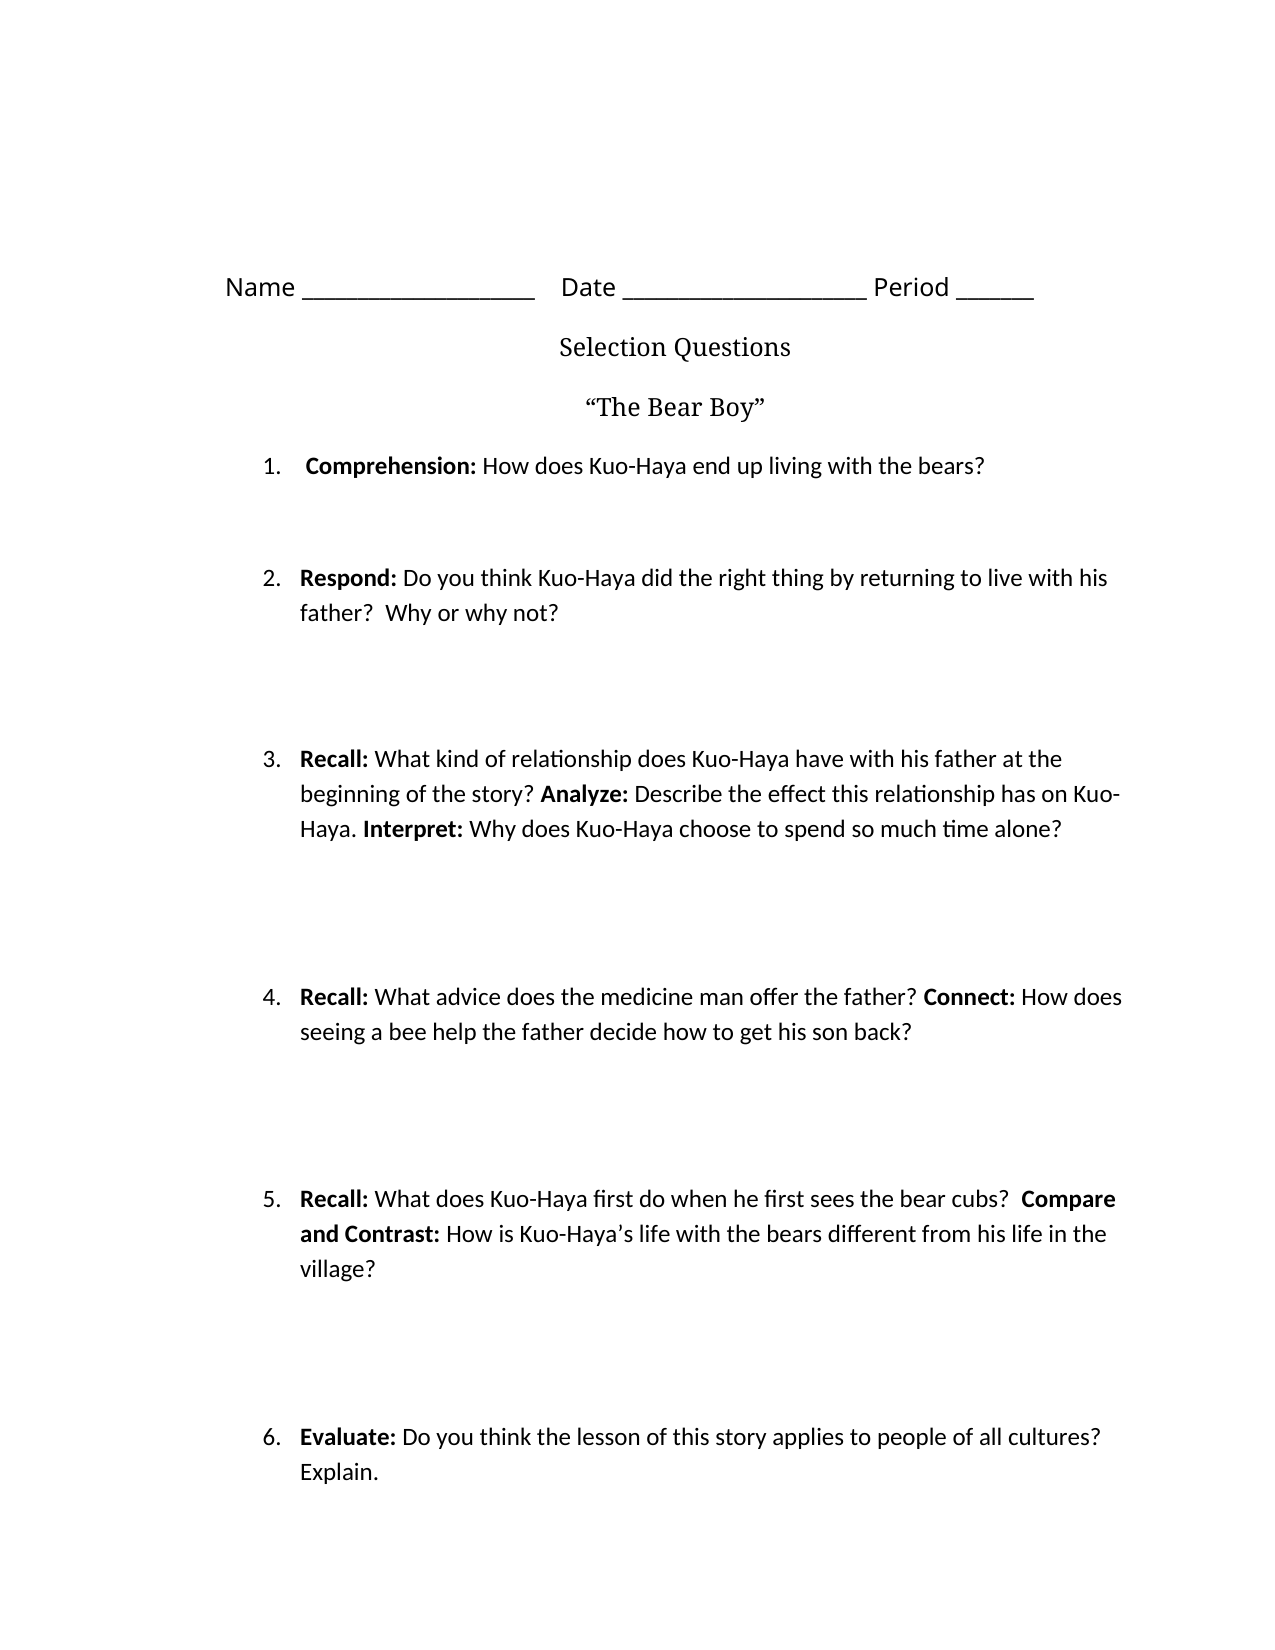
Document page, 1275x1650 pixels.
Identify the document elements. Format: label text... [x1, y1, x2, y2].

list Recall: What kind of relationship does Kuo-Haya have with his father at the beginning of the story? Analyze: Describe the effect this relationship has on Kuo-Haya. Interpret: Why does Kuo-Haya choose to spend so much time alone? [262, 743, 1125, 844]
text Name _____________________ Date ______________________ Period _______ [150, 270, 1125, 304]
list Evaluate: Do you think the lesson of this story applies to people of all cultures? Explain. [262, 1421, 1125, 1486]
list Respond: Do you think Kuo-Haya did the right thing by returning to live with his father? Why or why not? [262, 562, 1125, 627]
text Selection Questions [150, 330, 1125, 364]
list Comprehension: How does Kuo-Haya end up living with the bears? [262, 450, 1125, 481]
list Recall: What does Kuo-Haya first do when he first sees the bear cubs? Compare and Contrast: How is Kuo-Haya’s life with the bears different from his life in the village? [262, 1183, 1125, 1284]
text “The Bear Boy” [150, 390, 1125, 424]
list Recall: What advice does the medicine man offer the father? Connect: How does seeing a bee help the father decide how to get his son back? [262, 981, 1125, 1046]
